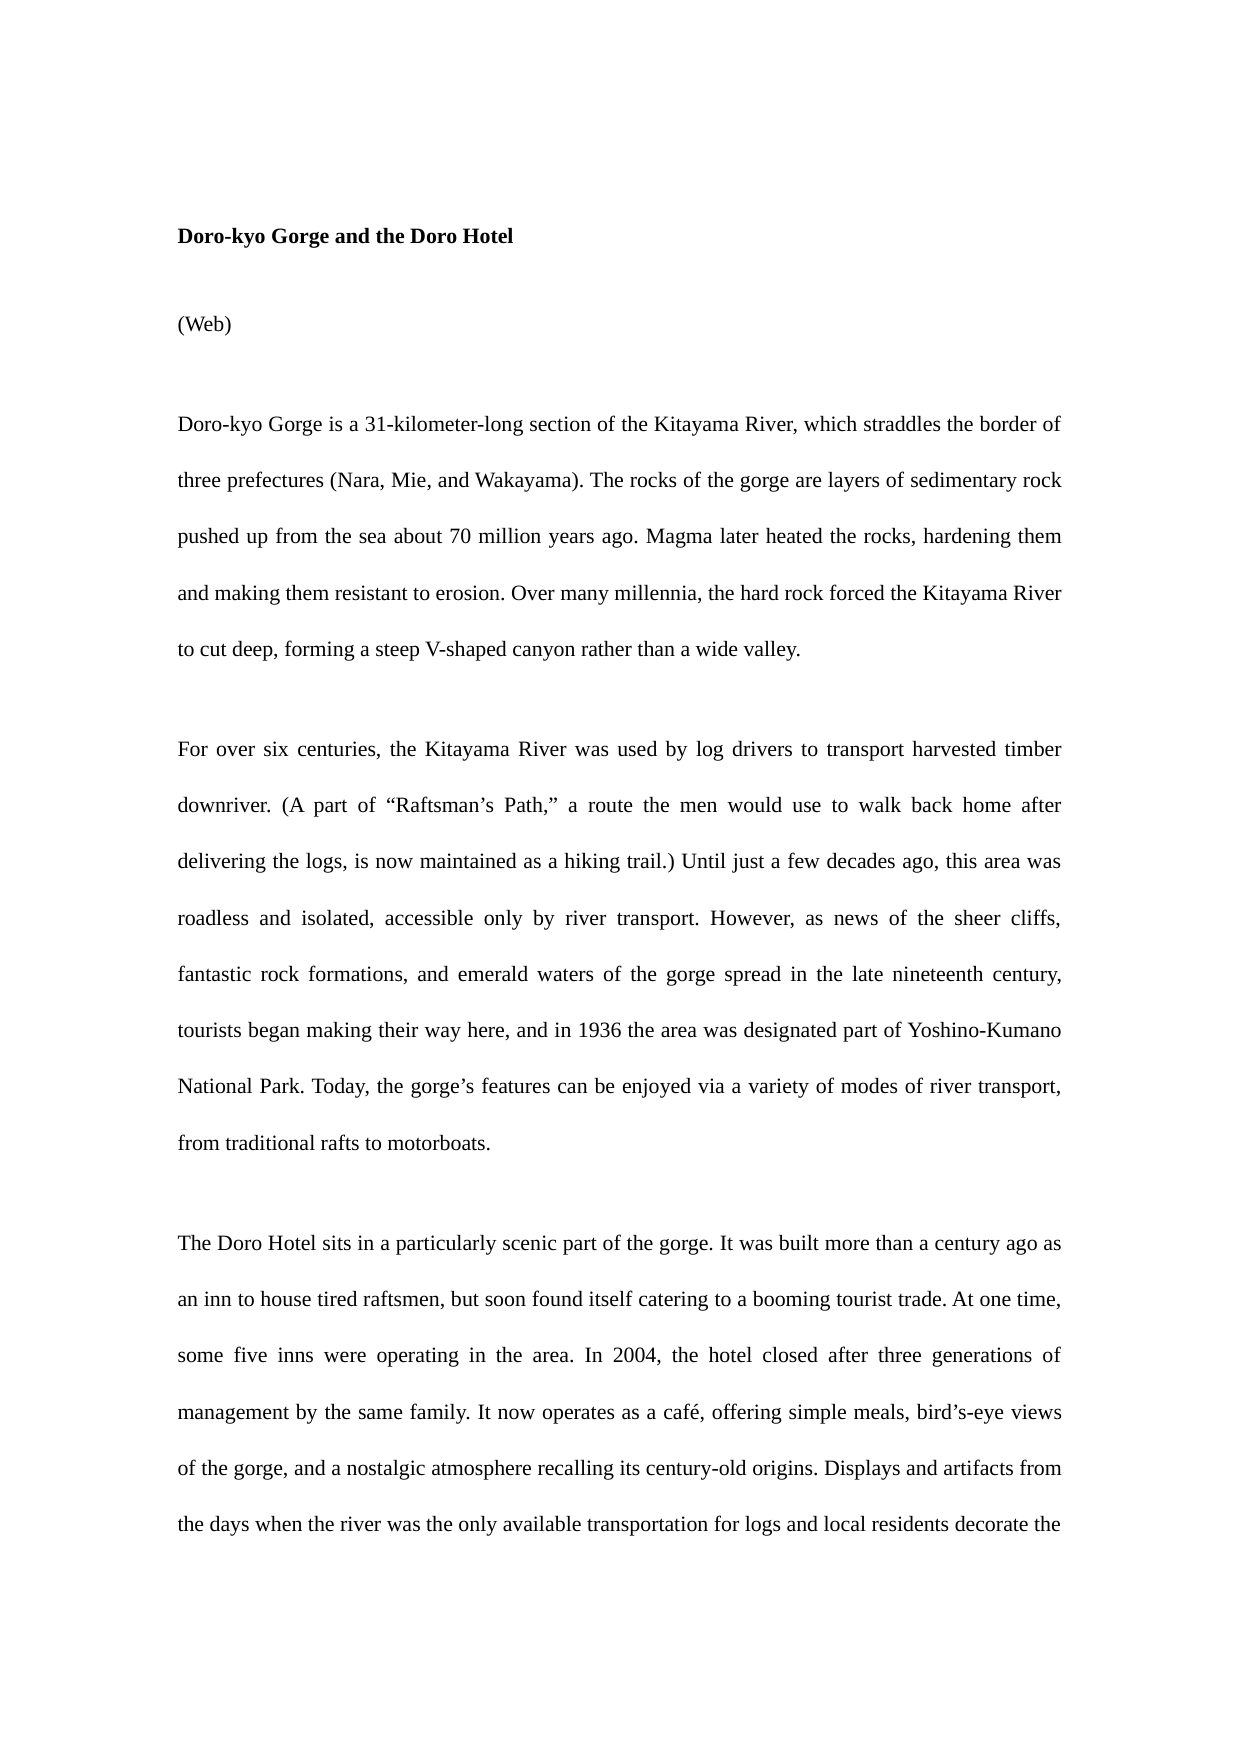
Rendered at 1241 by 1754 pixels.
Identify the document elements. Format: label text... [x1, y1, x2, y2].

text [177, 1224, 1063, 1542]
text For over six centuries, the Kitayama River was used by log drivers to transport harvested timber downriver. (A part of “Raftsman’s Path,” a route the men would use to walk back home after delivering the logs, is now maintained as a hiking trail.) Until just a few decades ago, this area was roadless and isolated, accessible only by river transport. However, as news of the sheer cliffs, fantastic rock formations, and emerald waters of the gorge spread in the late nineteenth century, tourists began making their way here, and in 1936 the area was designated part of Yoshino-Kumano National Park. Today, the gorge’s features can be enjoyed via a variety of modes of river transport, from traditional rafts to motorboats. [177, 730, 1063, 1161]
text Doro-kyo Gorge is a 31-kilometer-long section of the Kitayama River, which straddles the border of three prefectures (Nara, Mie, and Wakayama). The rocks of the gorge are layers of sedimentary rock pushed up from the sea about 70 million years ago. Magma later heated the rocks, hardening them and making them resistant to erosion. Over many millennia, the hard rock forced the Kitayama River to cut deep, forming a steep V-shaped canyon rather than a wide valley. [177, 404, 1063, 667]
text (Web) [177, 304, 1063, 342]
text Doro-kyo Gorge and the Doro Hotel [177, 217, 1063, 254]
